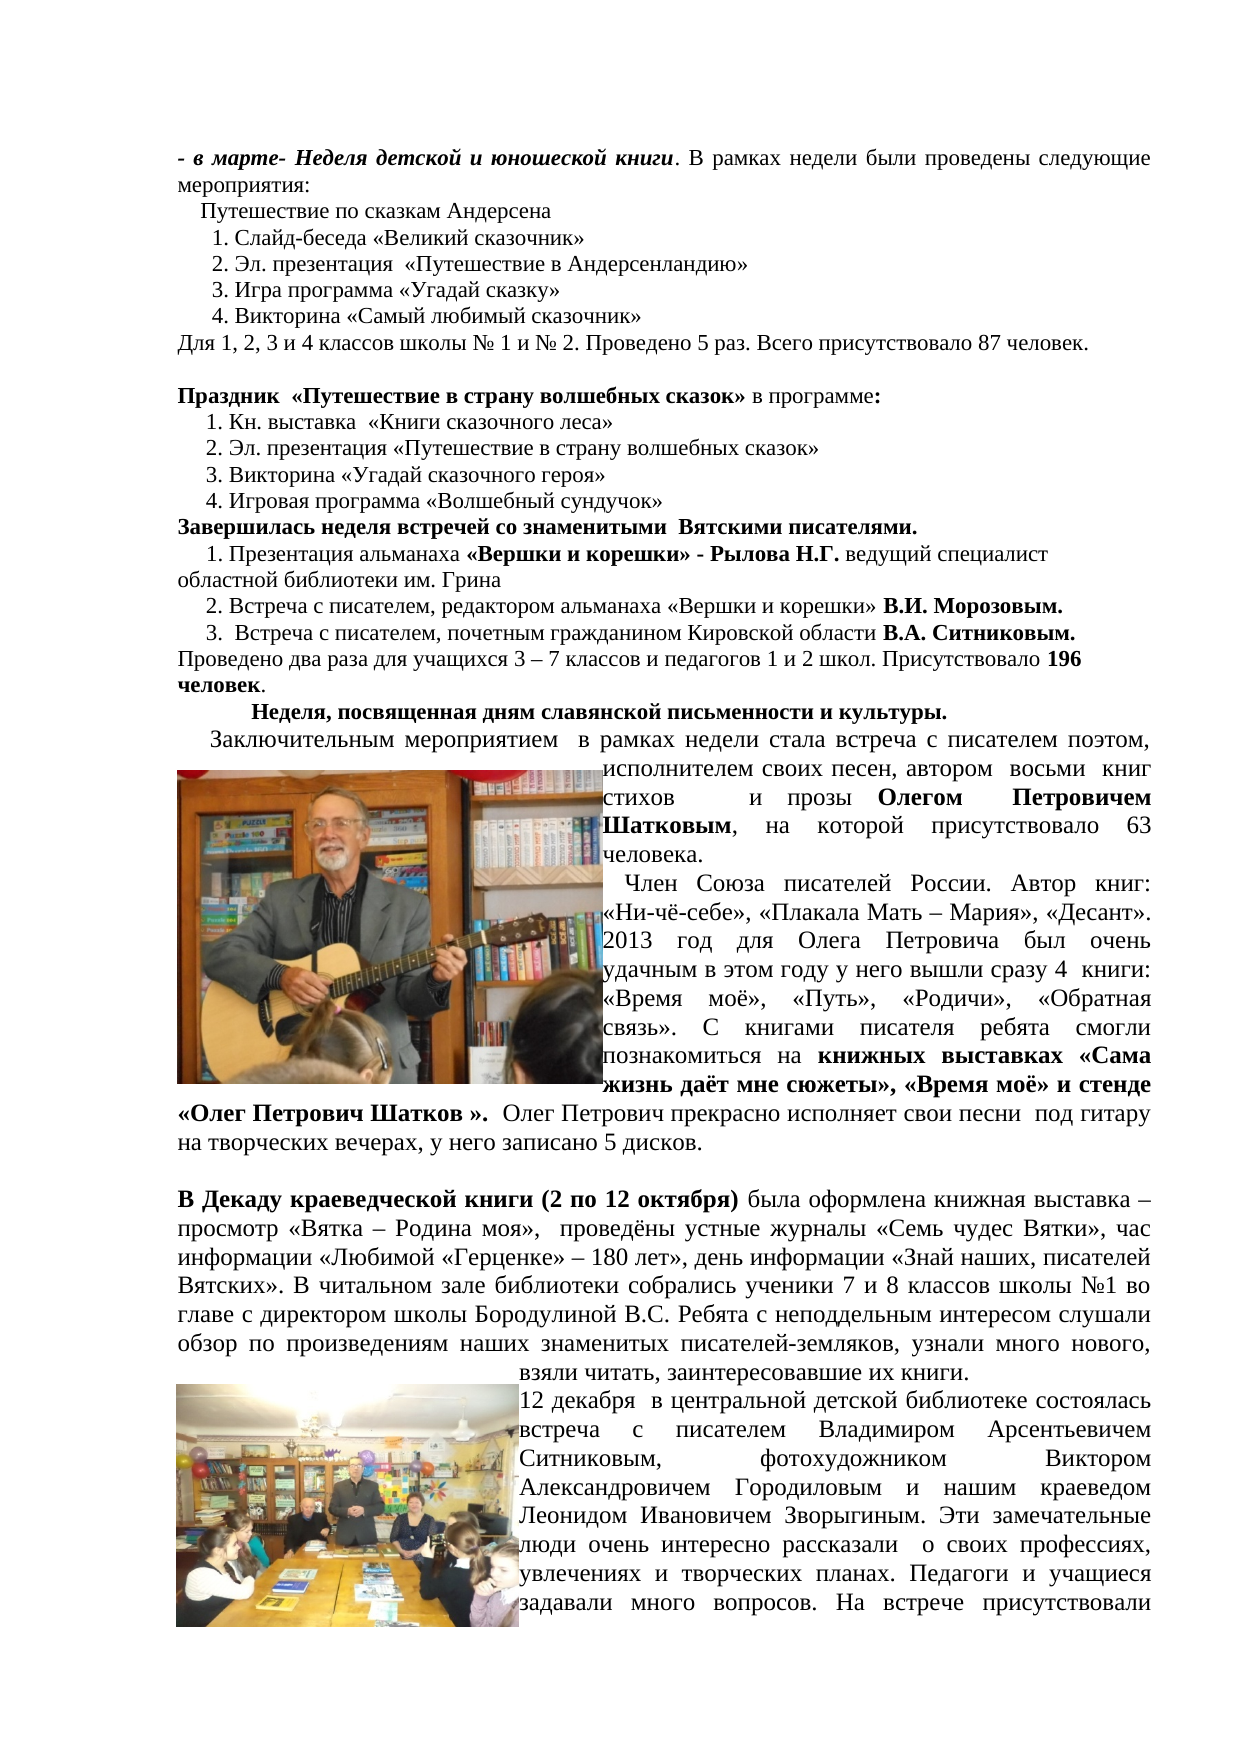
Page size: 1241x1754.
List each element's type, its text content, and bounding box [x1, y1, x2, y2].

text 1. Кн. выставка «Книги сказочного леса» [177, 408, 1152, 434]
text 3. Викторина «Угадай сказочного героя» [177, 461, 1152, 487]
text 1. Презентация альманаха «Вершки и корешки» - Рылова Н.Г. ведущий специалист областной библиотеки им. Грина [177, 540, 1152, 592]
text 2. Встреча с писателем, редактором альманаха «Вершки и корешки» В.И. Морозовым. [177, 592, 1152, 619]
text 4. Игровая программа «Волшебный сундучок» [177, 487, 1152, 513]
text 4. Викторина «Самый любимый сказочник» [177, 303, 1152, 329]
text Праздник «Путешествие в страну волшебных сказок» в программе: [177, 382, 1152, 408]
text Завершилась неделя встречей со знаменитыми Вятскими писателями. [177, 513, 1152, 540]
text 2. Эл. презентация «Путешествие в страну волшебных сказок» [177, 434, 1152, 461]
text - в марте- Неделя детской и юношеской книги. В рамках недели были проведены следующие мероприятия: [177, 144, 1152, 197]
text Заключительным мероприятием в рамках недели стала встреча с писателем поэтом, исполнителем своих песен, автором восьми книг стихов и прозы Олегом Петровичем Шатковым, на которой присутствовало 63 человека. [177, 724, 1152, 868]
text Для 1, 2, 3 и 4 классов школы № 1 и № 2. Проведено 5 раз. Всего присутствовало 87 человек. [177, 329, 1152, 355]
text Путешествие по сказкам Андерсена [177, 197, 1152, 223]
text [177, 1386, 1152, 1616]
text Неделя, посвященная дням славянской письменности и культуры. [177, 698, 1152, 724]
text 1. Слайд-беседа «Великий сказочник» [177, 223, 1152, 250]
text 3. Игра программа «Угадай сказку» [177, 276, 1152, 303]
picture [176, 1384, 519, 1627]
text В Декаду краеведческой книги (2 по 12 октября) была оформлена книжная выставка – просмотр «Вятка – Родина моя», проведёны устные журналы «Семь чудес Вятки», час информации «Любимой «Герценке» – 180 лет», день информации «Знай наших, писателей Вятских». В читальном зале библиотеки собрались ученики 7 и 8 классов школы №1 во главе с директором школы Бородулиной В.С. Ребята с неподдельным интересом слушали обзор по произведениям наших знаменитых писателей-земляков, узнали много нового, взяли читать, заинтересовавшие их книги. [177, 1184, 1152, 1386]
text 3. Встреча с писателем, почетным гражданином Кировской области В.А. Ситниковым. Проведено два раза для учащихся 3 – 7 классов и педагогов 1 и 2 школ. Присутствовало 196 человек. [177, 619, 1152, 698]
text 2. Эл. презентация «Путешествие в Андерсенландию» [177, 250, 1152, 276]
text Член Союза писателей России. Автор книг: «Ни-чё-себе», «Плакала Мать – Мария», «Десант». 2013 год для Олега Петровича был очень удачным в этом году у него вышли сразу 4 книги: «Время моё», «Путь», «Родичи», «Обратная связь». С книгами писателя ребята смогли познакомиться на книжных выставках «Сама жизнь даёт мне сюжеты», «Время моё» и стенде «Олег Петрович Шатков ». Олег Петрович прекрасно исполняет свои песни под гитару на творческих вечерах, у него записано 5 дисков. [177, 868, 1152, 1156]
